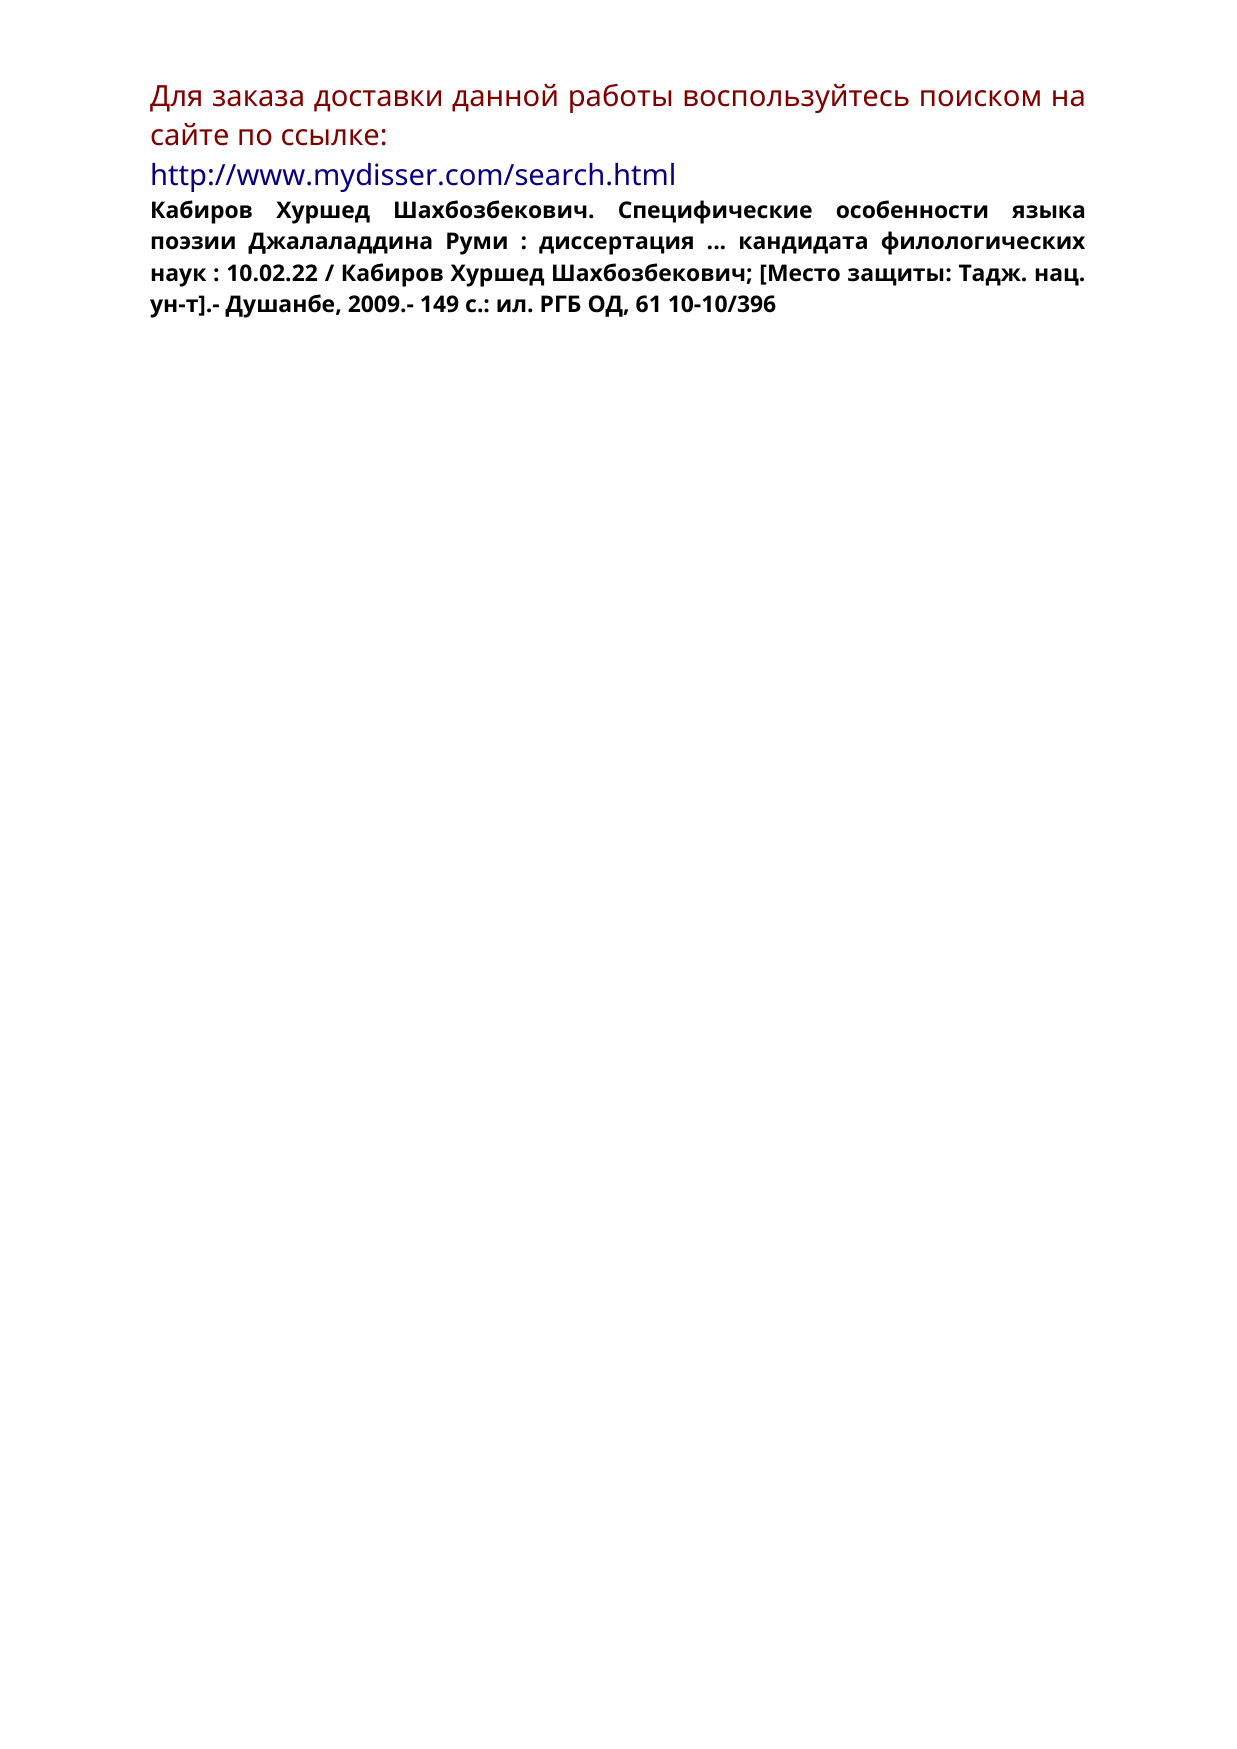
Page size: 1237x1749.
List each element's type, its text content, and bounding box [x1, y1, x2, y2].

text Кабиров Хуршед Шахбозбекович. Специфические особенности языка поэзии Джалаладдина Руми : диссертация ... кандидата филологических наук : 10.02.22 / Кабиров Хуршед Шахбозбекович; [Место защиты: Тадж. нац. ун-т].- Душанбе, 2009.- 149 с.: ил. РГБ ОД, 61 10-10/396 [150, 194, 1086, 319]
